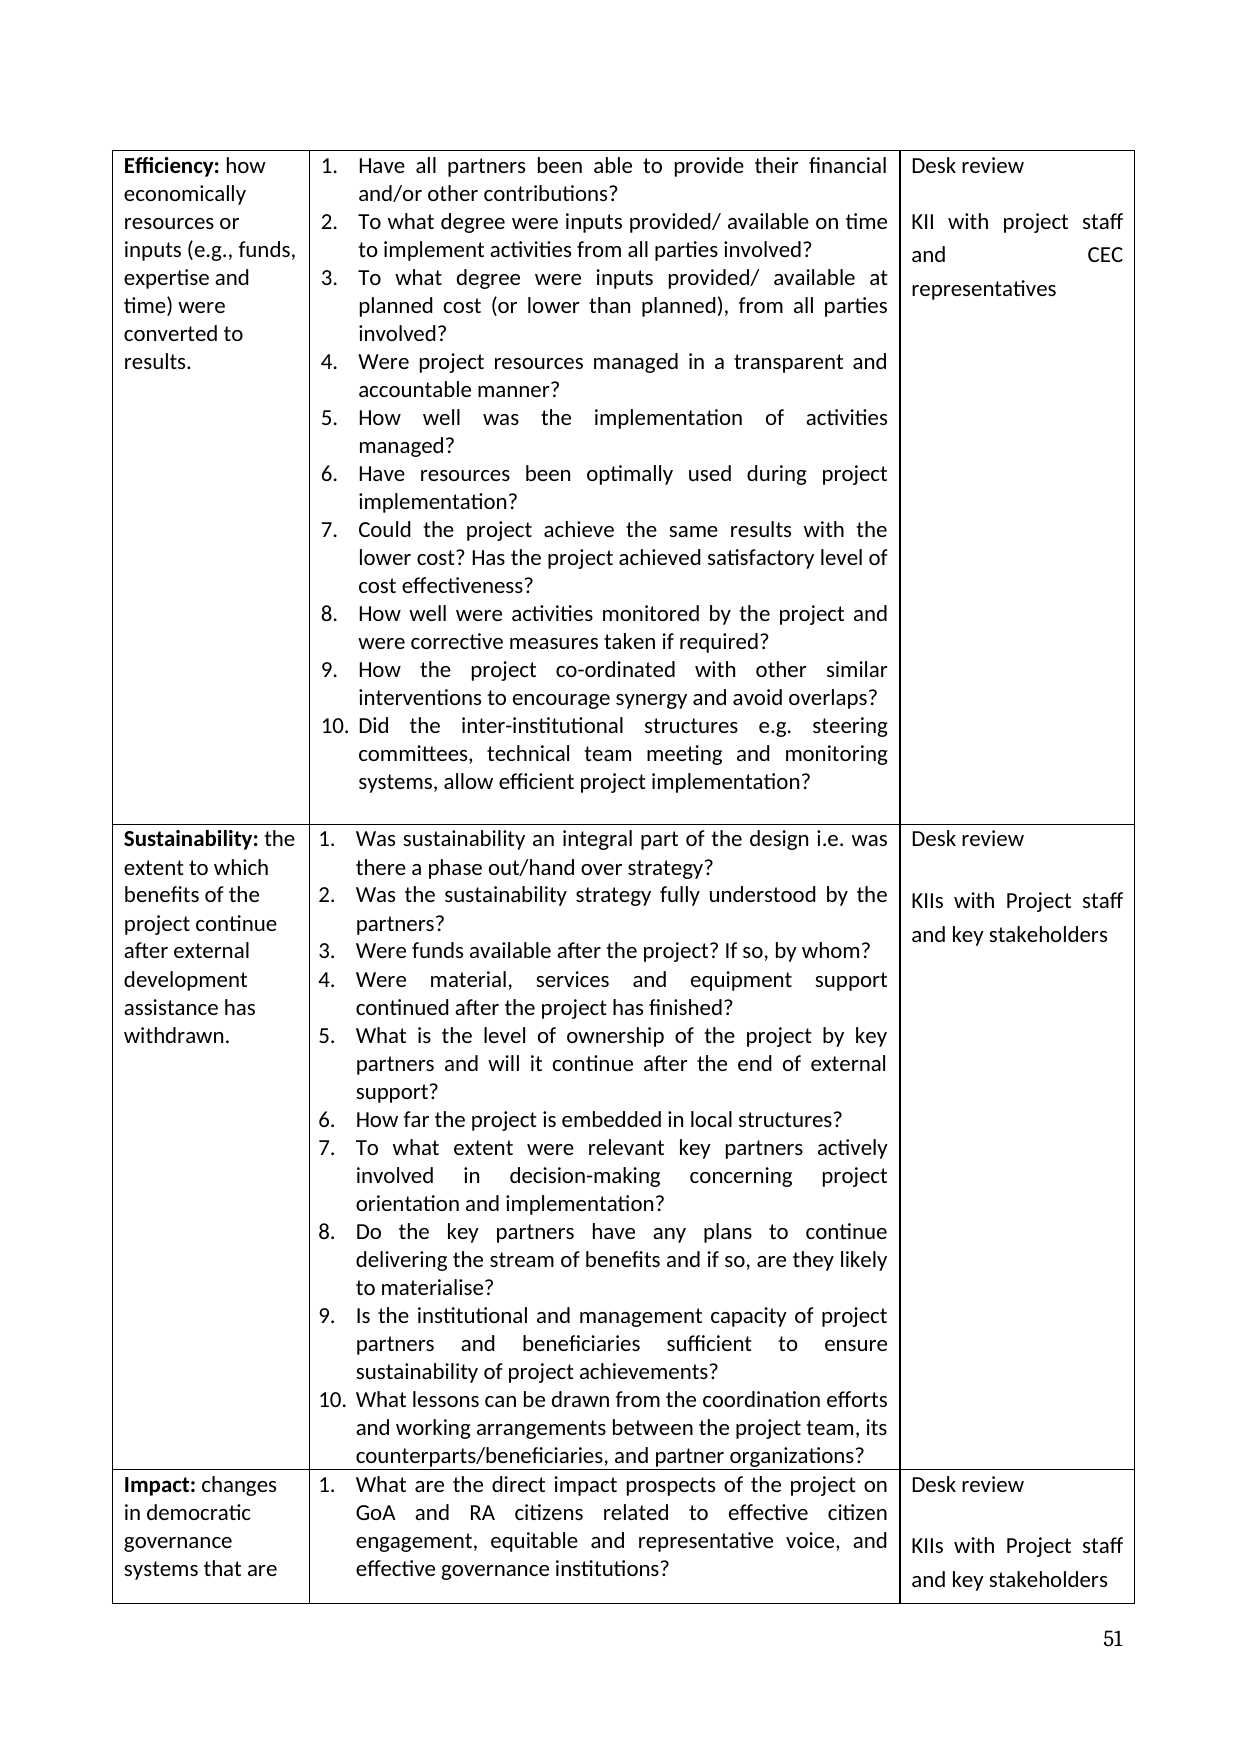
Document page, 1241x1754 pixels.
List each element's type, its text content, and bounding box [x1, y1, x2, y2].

table_cell Efficiency: how economically resources or inputs (e.g., funds, expertise and time) were converted to results. [113, 151, 309, 823]
table_cell Desk review KII with project staff and CEC representatives [901, 151, 1134, 823]
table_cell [113, 1470, 309, 1603]
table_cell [901, 1470, 1134, 1603]
table_cell Have all partners been able to provide their financial and/or other contributions? To what degree were inputs provided/ available on time to implement activities from all parties involved? To what degree were inputs provided/ available at planned cost (or lower than planned), from all parties involved? Were project resources managed in a transparent and accountable manner? How well was the implementation of activities managed? Have resources been optimally used during project implementation? Could the project achieve the same results with the lower cost? Has the project achieved satisfactory level of cost effectiveness? How well were activities monitored by the project and were corrective measures taken if required? How the project co-ordinated with other similar interventions to encourage synergy and avoid overlaps? Did the inter-institutional structures e.g. steering committees, technical team meeting and monitoring systems, allow efficient project implementation? [310, 151, 899, 823]
table_cell Desk review KIIs with Project staff and key stakeholders [901, 825, 1134, 1469]
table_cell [310, 1470, 899, 1603]
table_cell Was sustainability an integral part of the design i.e. was there a phase out/hand over strategy? Was the sustainability strategy fully understood by the partners? Were funds available after the project? If so, by whom? Were material, services and equipment support continued after the project has finished? What is the level of ownership of the project by key partners and will it continue after the end of external support? How far the project is embedded in local structures? To what extent were relevant key partners actively involved in decision-making concerning project orientation and implementation? Do the key partners have any plans to continue delivering the stream of benefits and if so, are they likely to materialise? Is the institutional and management capacity of project partners and beneficiaries sufficient to ensure sustainability of project achievements? What lessons can be drawn from the coordination efforts and working arrangements between the project team, its counterparts/beneficiaries, and partner organizations? [310, 825, 899, 1469]
table_cell Sustainability: the extent to which benefits of the project continue after external development assistance has withdrawn. [113, 825, 309, 1469]
